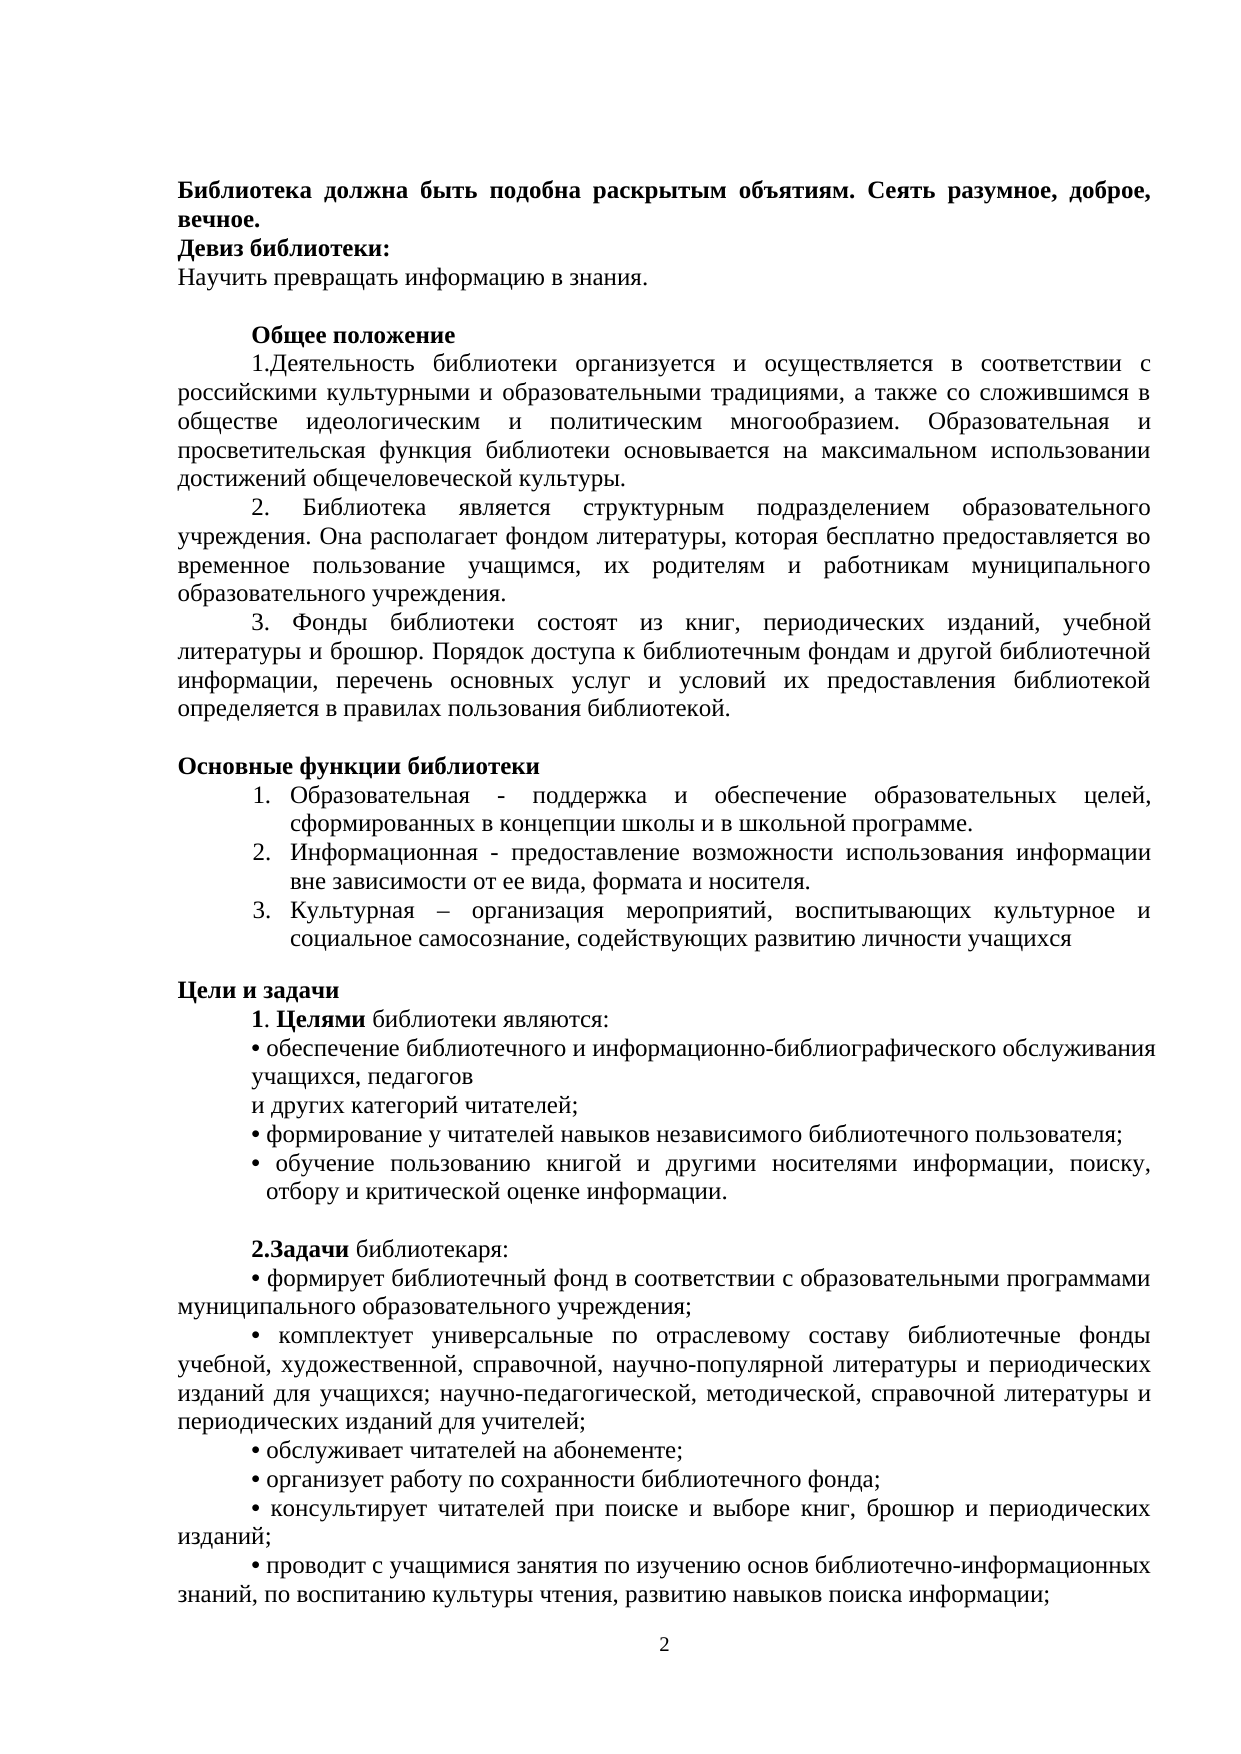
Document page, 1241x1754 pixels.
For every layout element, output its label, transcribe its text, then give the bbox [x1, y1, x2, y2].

text • проводит с учащимися занятия по изучению основ библиотечно-информационных знаний, по воспитанию культуры чтения, развитию навыков поиска информации; [177, 1550, 1152, 1608]
text учащихся, педагогов [177, 1061, 1235, 1090]
text • обучение пользованию книгой и другими носителями информации, поиску, отбору и критической оценке информации. [251, 1148, 1152, 1205]
text • консультирует читателей при поиске и выборе книг, брошюр и периодических изданий; [177, 1493, 1152, 1550]
text • организует работу по сохранности библиотечного фонда; [177, 1464, 1152, 1493]
text 1.Деятельность библиотеки организуется и осуществляется в соответствии с российскими культурными и образовательными традициями, а также со сложившимся в обществе идеологическим и политическим многообразием. Образовательная и просветительская функция библиотеки основывается на максимальном использовании достижений общечеловеческой культуры. [177, 348, 1152, 492]
text Научить превращать информацию в знания. [177, 262, 1152, 291]
text 1. Целями библиотеки являются: [177, 1004, 1152, 1033]
text Девиз библиотеки: [177, 233, 1152, 262]
text • обеспечение библиотечного и информационно-библиографического обслуживания [177, 1033, 1235, 1061]
list Образовательная - поддержка и обеспечение образовательных целей, сформированных в концепции школы и в школьной программе. [252, 780, 1152, 837]
text Цели и задачи [177, 975, 1152, 1004]
list Культурная – организация мероприятий, воспитывающих культурное и социальное самосознание, содействующих развитию личности учащихся [252, 895, 1152, 952]
text 2.Задачи библиотекаря: [177, 1234, 1152, 1263]
list Информационная - предоставление возможности использования информации вне зависимости от ее вида, формата и носителя. [252, 837, 1152, 895]
text и других категорий читателей; [177, 1090, 1235, 1119]
text Библиотека должна быть подобна раскрытым объятиям. Сеять разумное, доброе, вечное. [177, 176, 1152, 233]
text • обслуживает читателей на абонементе; [177, 1435, 1152, 1464]
text Основные функции библиотеки [177, 751, 1152, 780]
text 2. Библиотека является структурным подразделением образовательного учреждения. Она располагает фондом литературы, которая бесплатно предоставляется во временное пользование учащимся, их родителям и работникам муниципального образовательного учреждения. [177, 492, 1152, 607]
text • формирует библиотечный фонд в соответствии с образовательными программами муниципального образовательного учреждения; [177, 1263, 1152, 1320]
text 3. Фонды библиотеки состоят из книг, периодических изданий, учебной литературы и брошюр. Порядок доступа к библиотечным фондам и другой библиотечной информации, перечень основных услуг и условий их предоставления библиотекой определяется в правилах пользования библиотекой. [177, 607, 1152, 722]
text • формирование у читателей навыков независимого библиотечного пользователя; [177, 1119, 1152, 1148]
text Общее положение [177, 319, 1152, 348]
text • комплектует универсальные по отраслевому составу библиотечные фонды учебной, художественной, справочной, научно-популярной литературы и периодических изданий для учащихся; научно-педагогической, методической, справочной литературы и периодических изданий для учителей; [177, 1320, 1152, 1435]
